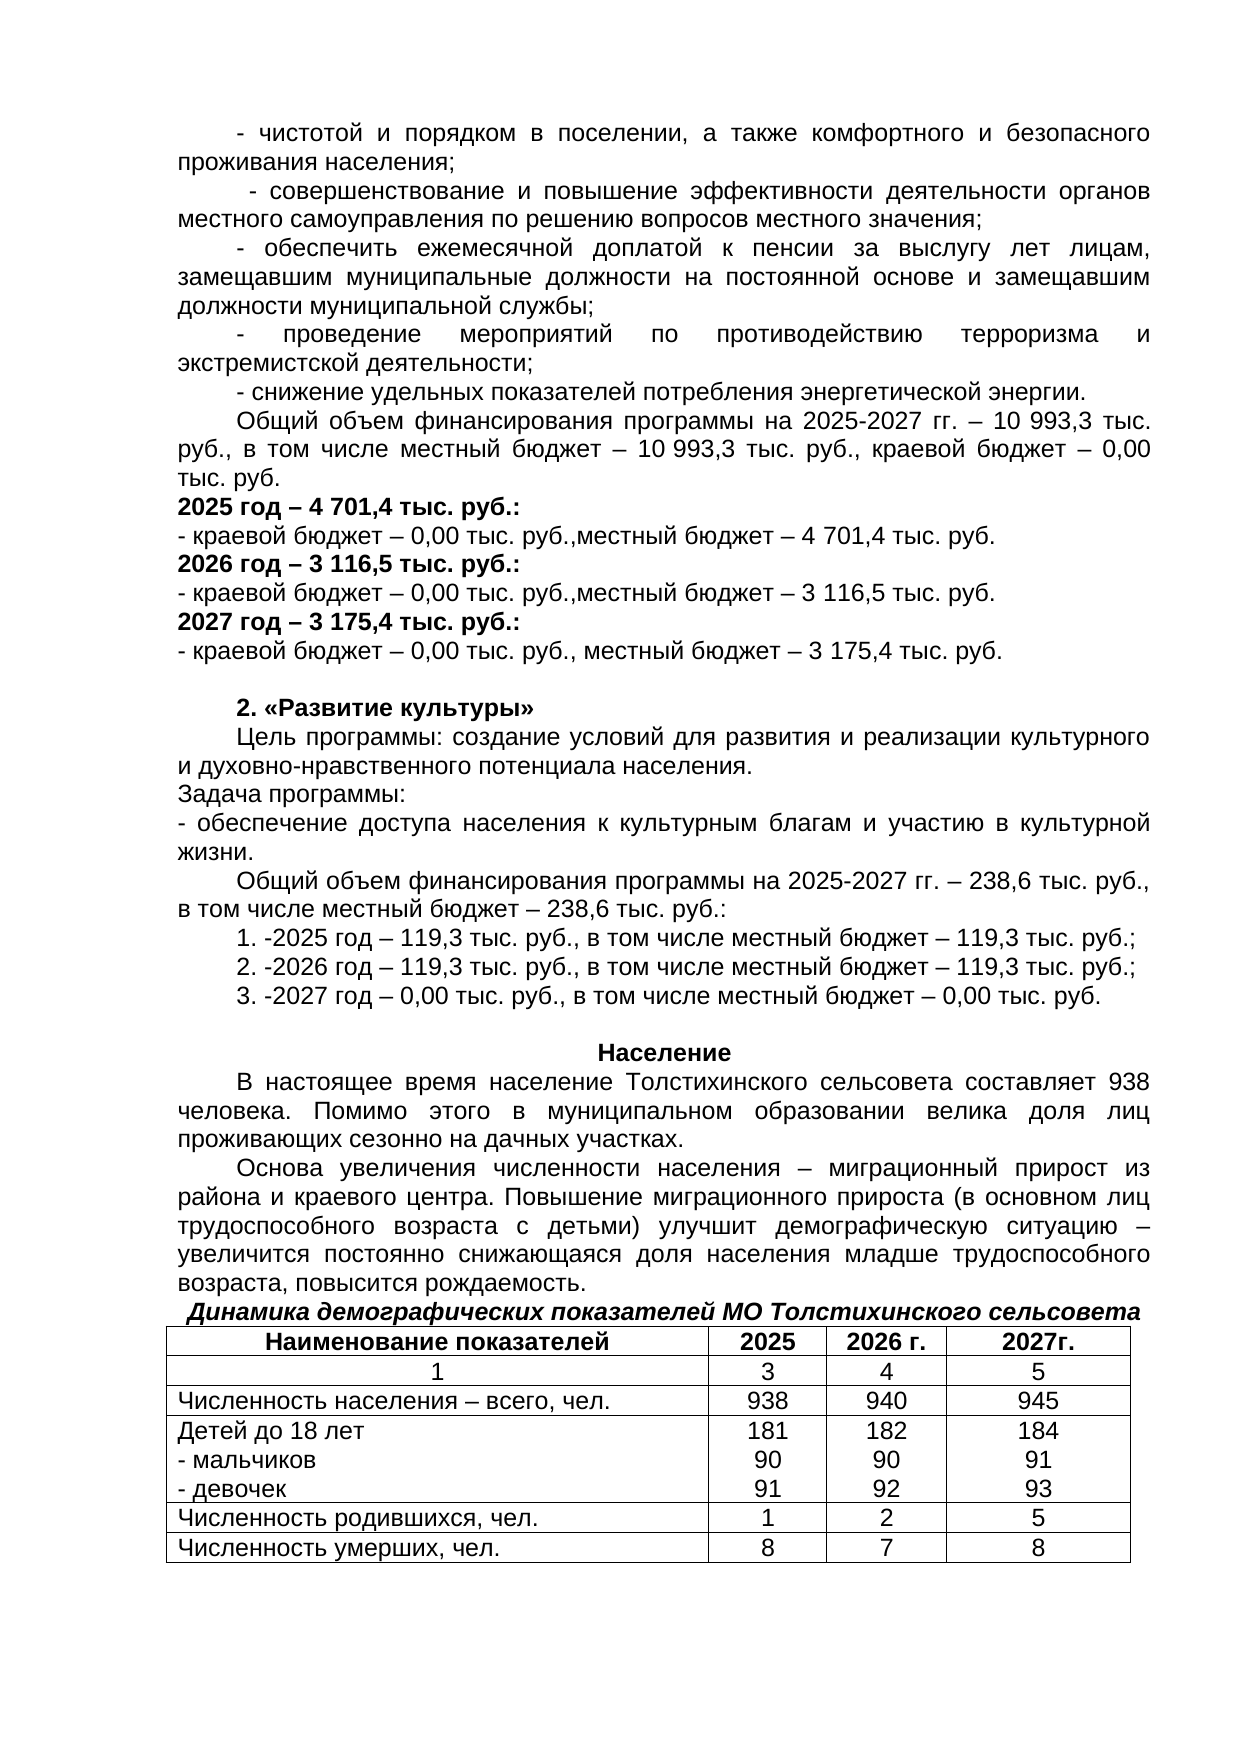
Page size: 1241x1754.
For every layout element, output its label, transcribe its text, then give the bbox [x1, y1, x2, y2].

table_cell 940 [827, 1386, 946, 1415]
table_cell 2 [827, 1503, 946, 1532]
table_cell Численность умерших, чел. [167, 1533, 708, 1562]
table_cell 5 [947, 1356, 1130, 1385]
table_cell 5 [947, 1503, 1130, 1532]
table_cell Численность населения – всего, чел. [167, 1386, 708, 1415]
text Цель программы: создание условий для развития и реализации культурного и духовно-нравственного потенциала населения. [177, 722, 1152, 779]
table_cell 8 [947, 1533, 1130, 1562]
table_cell 945 [947, 1386, 1130, 1415]
text Динамика демографических показателей МО Толстихинского сельсовета [177, 1297, 1152, 1326]
text - краевой бюджет – 0,00 тыс. руб.,местный бюджет – 3 116,5 тыс. руб. [177, 578, 1152, 607]
table_cell 182 90 92 [827, 1416, 946, 1502]
table_cell 938 [709, 1386, 826, 1415]
table_cell Численность родившихся, чел. [167, 1503, 708, 1532]
table_header Наименование показателей [167, 1327, 708, 1355]
table_cell 1 [167, 1356, 708, 1385]
text 2025 год – 4 701,4 тыс. руб.: [177, 492, 1152, 521]
text 1. -2025 год – 119,3 тыс. руб., в том числе местный бюджет – 119,3 тыс. руб.; [236, 923, 1152, 952]
table_header 2027г. [947, 1327, 1130, 1355]
text Задача программы: [177, 779, 1152, 808]
table_cell Детей до 18 лет - мальчиков - девочек [167, 1416, 708, 1502]
table_cell 184 91 93 [947, 1416, 1130, 1502]
table_cell 4 [827, 1356, 946, 1385]
text 2. -2026 год – 119,3 тыс. руб., в том числе местный бюджет – 119,3 тыс. руб.; [236, 952, 1152, 981]
table_header 2026 г. [827, 1327, 946, 1355]
text - проведение мероприятий по противодействию терроризма и экстремистской деятельности; [177, 319, 1152, 377]
table_cell 181 90 91 [709, 1416, 826, 1502]
table_header 2025 [709, 1327, 826, 1355]
text 3. -2027 год – 0,00 тыс. руб., в том числе местный бюджет – 0,00 тыс. руб. [177, 981, 1152, 1009]
table_cell 3 [709, 1356, 826, 1385]
table_cell 8 [709, 1533, 826, 1562]
text - чистотой и порядком в поселении, а также комфортного и безопасного проживания населения; [177, 118, 1152, 176]
text - обеспечить ежемесячной доплатой к пенсии за выслугу лет лицам, замещавшим муниципальные должности на постоянной основе и замещавшим должности муниципальной службы; [177, 233, 1152, 319]
text В настоящее время население Толстихинского сельсовета составляет 938 человека. Помимо этого в муниципальном образовании велика доля лиц проживающих сезонно на дачных участках. [177, 1067, 1152, 1153]
text - совершенствование и повышение эффективности деятельности органов местного самоуправления по решению вопросов местного значения; [177, 176, 1152, 233]
text Общий объем финансирования программы на 2025-2027 гг. – 238,6 тыс. руб., в том числе местный бюджет – 238,6 тыс. руб.: [177, 866, 1152, 923]
text 2. «Развитие культуры» [177, 693, 1152, 722]
text - краевой бюджет – 0,00 тыс. руб.,местный бюджет – 4 701,4 тыс. руб. [177, 521, 1152, 549]
text Общий объем финансирования программы на 2025-2027 гг. – 10 993,3 тыс. руб., в том числе местный бюджет – 10 993,3 тыс. руб., краевой бюджет – 0,00 тыс. руб. [177, 406, 1152, 492]
text - обеспечение доступа населения к культурным благам и участию в культурной жизни. [177, 808, 1152, 866]
text 2026 год – 3 116,5 тыс. руб.: [177, 549, 1152, 578]
text Население [177, 1038, 1152, 1067]
text - краевой бюджет – 0,00 тыс. руб., местный бюджет – 3 175,4 тыс. руб. [177, 636, 1152, 664]
text - снижение удельных показателей потребления энергетической энергии. [177, 377, 1152, 406]
text Основа увеличения численности населения – миграционный прирост из района и краевого центра. Повышение миграционного прироста (в основном лиц трудоспособного возраста с детьми) улучшит демографическую ситуацию – увеличится постоянно снижающаяся доля населения младше трудоспособного возраста, повысится рождаемость. [177, 1153, 1152, 1297]
table_cell 7 [827, 1533, 946, 1562]
text 2027 год – 3 175,4 тыс. руб.: [177, 607, 1152, 636]
table_cell 1 [709, 1503, 826, 1532]
